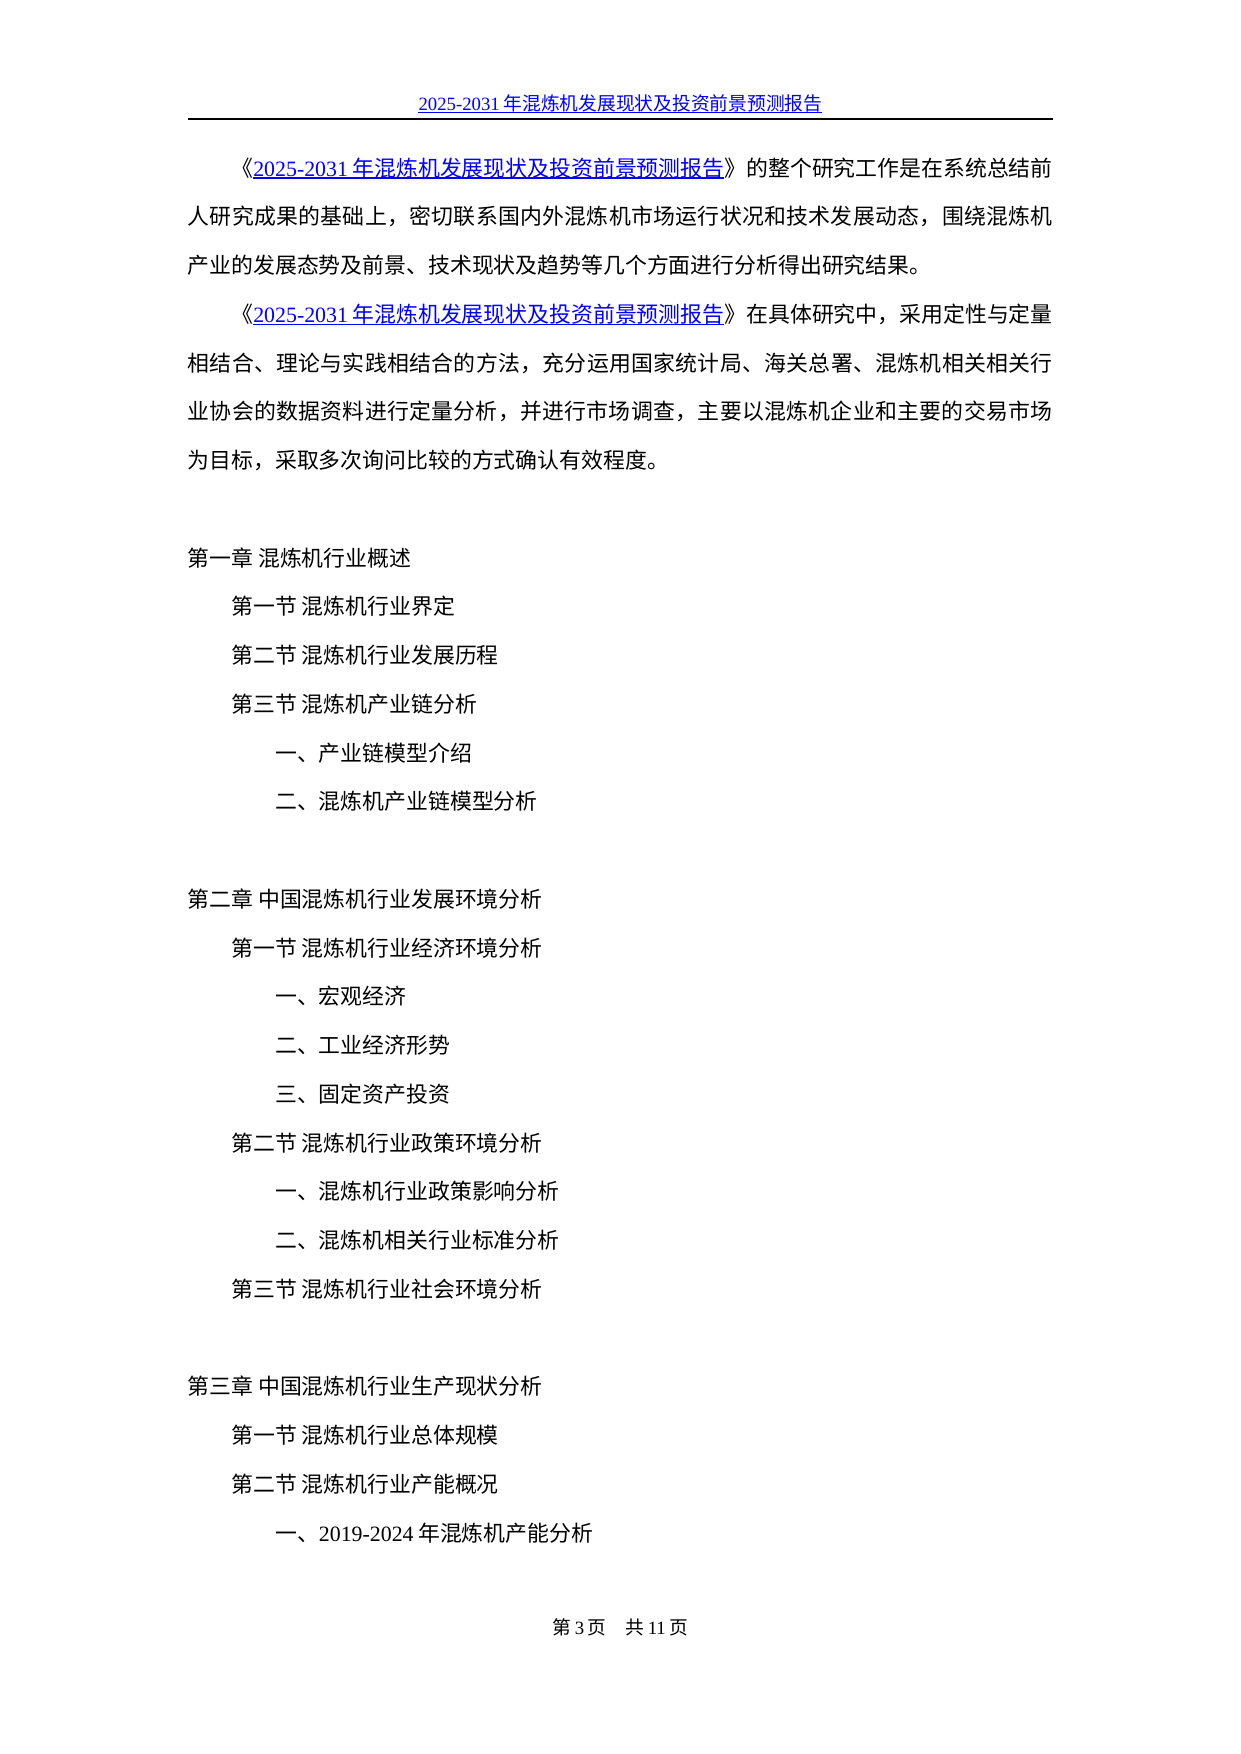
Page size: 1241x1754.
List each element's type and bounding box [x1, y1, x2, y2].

text [187, 150, 1053, 1548]
